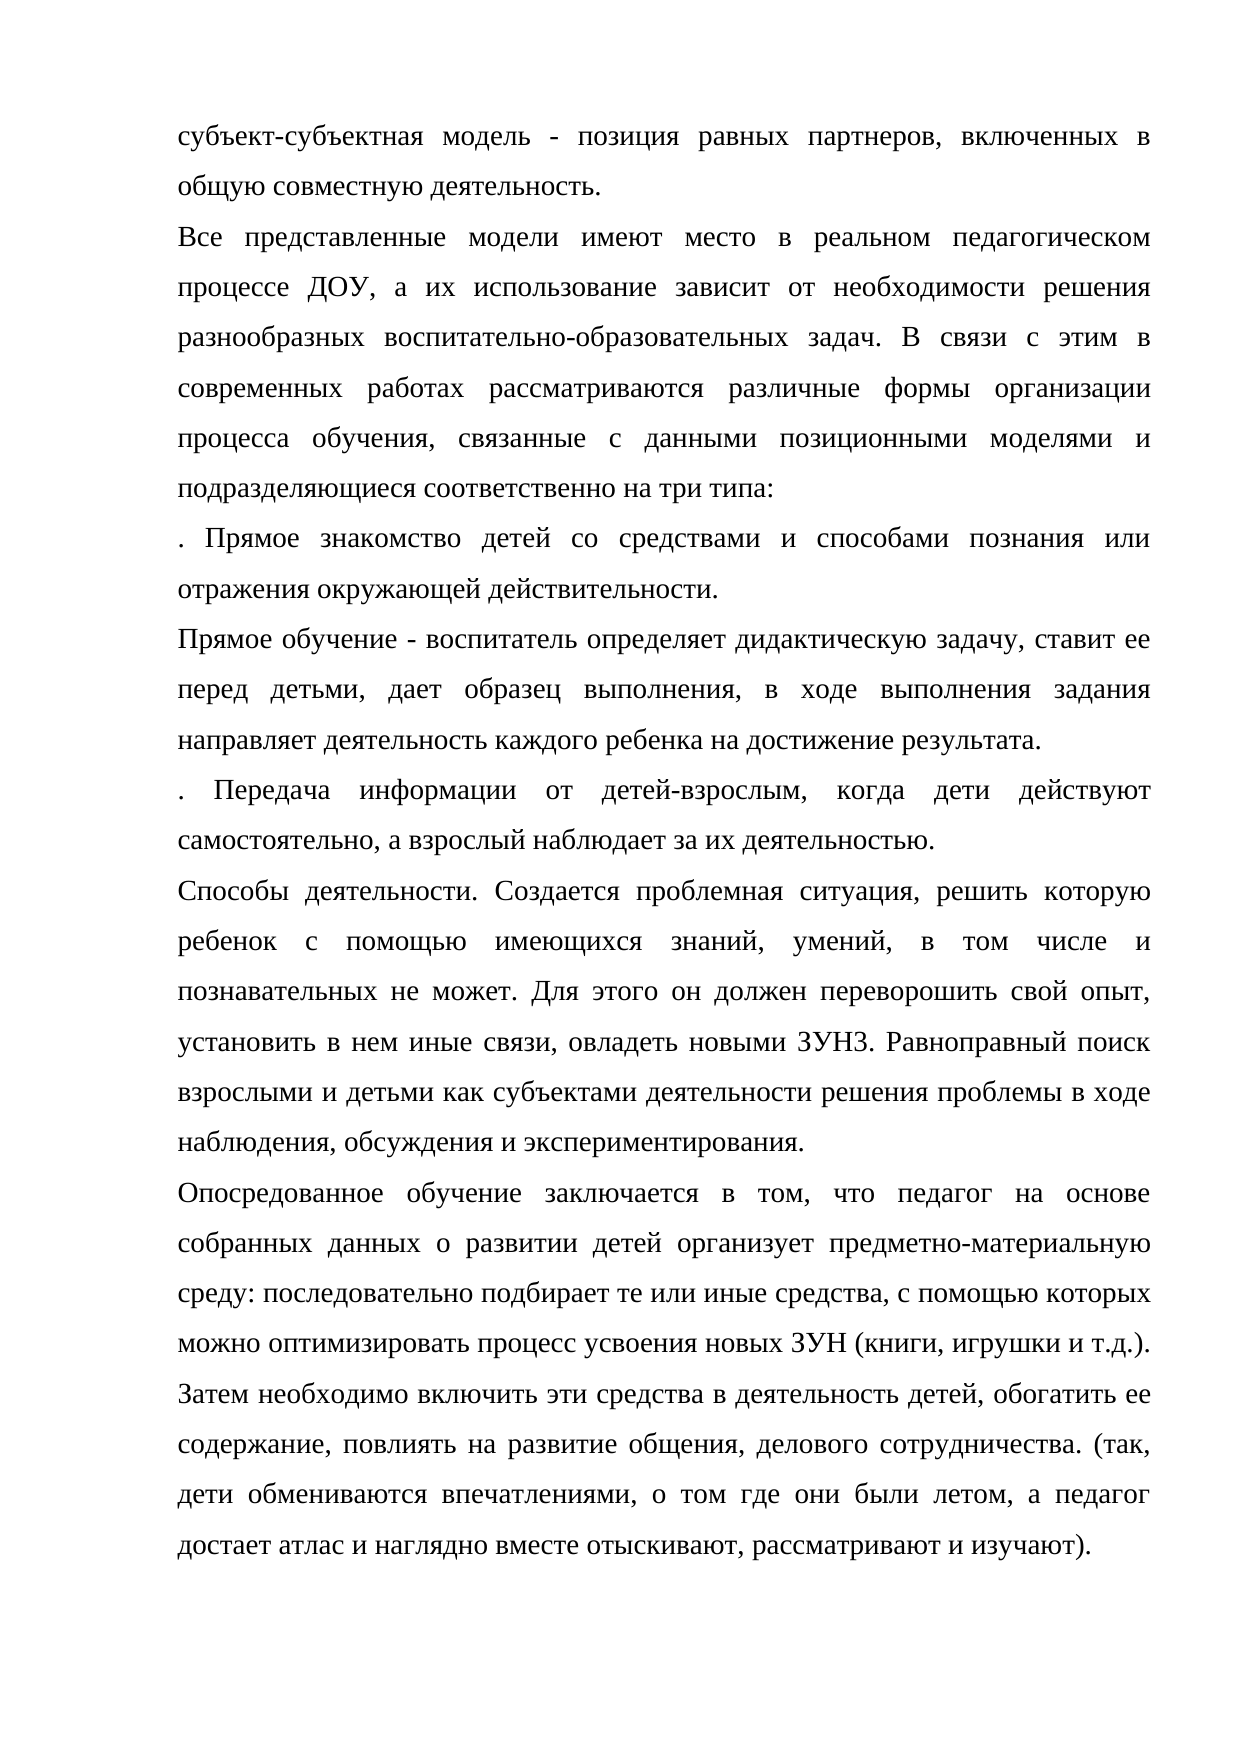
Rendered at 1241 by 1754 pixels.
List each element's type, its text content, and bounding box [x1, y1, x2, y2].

text . Прямое знакомство детей со средствами и способами познания или отражения окружающей действительности. [177, 521, 1152, 604]
text . Передача информации от детей-взрослым, когда дети действуют самостоятельно, а взрослый наблюдает за их деятельностью. [177, 772, 1152, 856]
text Способы деятельности. Создается проблемная ситуация, решить которую ребенок с помощью имеющихся знаний, умений, в том числе и познавательных не может. Для этого он должен переворошить свой опыт, установить в нем иные связи, овладеть новыми ЗУН3. Равноправный поиск взрослыми и детьми как субъектами деятельности решения проблемы в ходе наблюдения, обсуждения и экспериментирования. [177, 873, 1152, 1158]
text субъект-субъектная модель - позиция равных партнеров, включенных в общую совместную деятельность. [177, 118, 1152, 202]
text Опосредованное обучение заключается в том, что педагог на основе собранных данных о развитии детей организует предметно-материальную среду: последовательно подбирает те или иные средства, с помощью которых можно оптимизировать процесс усвоения новых ЗУН (книги, игрушки и т.д.). Затем необходимо включить эти средства в деятельность детей, обогатить ее содержание, повлиять на развитие общения, делового сотрудничества. (так, дети обмениваются впечатлениями, о том где они были летом, а педагог достает атлас и наглядно вместе отыскивают, рассматривают и изучают). [177, 1175, 1152, 1560]
text Все представленные модели имеют место в реальном педагогическом процессе ДОУ, а их использование зависит от необходимости решения разнообразных воспитательно-образовательных задач. В связи с этим в современных работах рассматриваются различные формы организации процесса обучения, связанные с данными позиционными моделями и подразделяющиеся соответственно на три типа: [177, 219, 1152, 504]
text Прямое обучение - воспитатель определяет дидактическую задачу, ставит ее перед детьми, дает образец выполнения, в ходе выполнения задания направляет деятельность каждого ребенка на достижение результата. [177, 621, 1152, 755]
